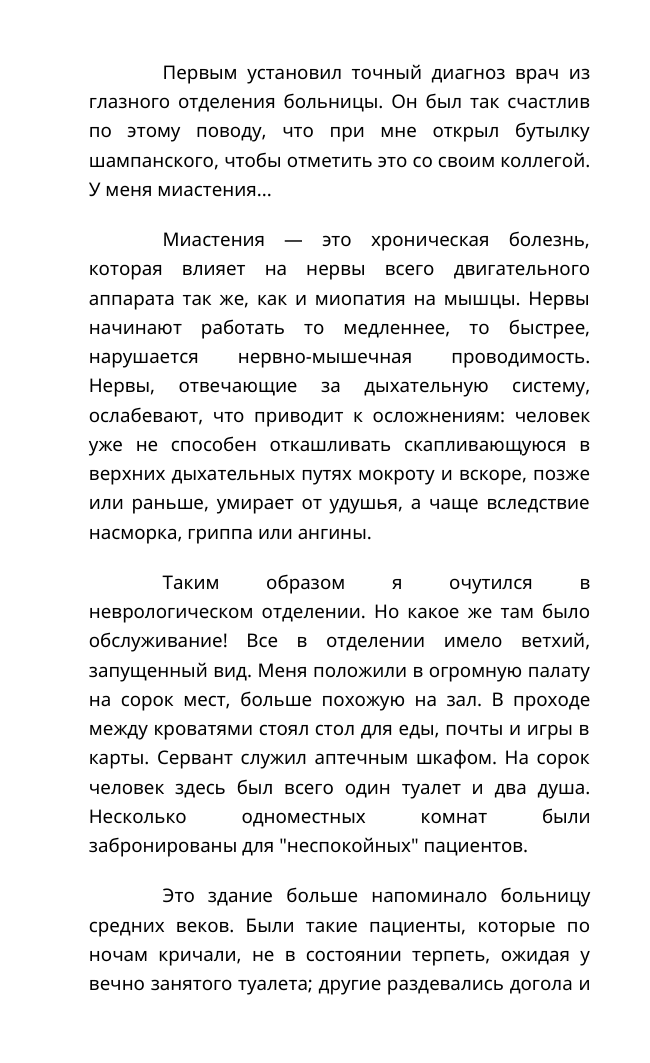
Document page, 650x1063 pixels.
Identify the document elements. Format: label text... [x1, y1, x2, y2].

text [89, 883, 591, 996]
text Миастения — это хроническая болезнь, которая влияет на нервы всего двигательного аппарата так же, как и миопатия на мышцы. Нервы начинают работать то медленнее, то быстрее, нарушается нервно-мышечная проводимость. Нервы, отвечающие за дыхательную систему, ослабевают, что приводит к осложнениям: человек уже не способен откашливать скапливающуюся в верхних дыхательных путях мокроту и вскоре, позже или раньше, умирает от удушья, а чаще вследствие насморка, гриппа или ангины. [89, 226, 591, 544]
text Первым установил точный диагноз врач из глазного отделения больницы. Он был так счастлив по этому поводу, что при мне открыл бутылку шампанского, чтобы отметить это со своим коллегой. У меня миастения... [89, 59, 591, 202]
text Таким образом я очутился в неврологическом отделении. Но какое же там было обслуживание! Все в отделении имело ветхий, запущенный вид. Меня положили в огромную палату на сорок мест, больше по­хожую на зал. В проходе между кроватями стоял стол для еды, почты и игры в карты. Сервант служил аптечным шкафом. На сорок человек здесь был всего один туалет и два душа. Несколько одноместных комнат были забронированы для "неспокойных" пациентов. [89, 569, 591, 858]
